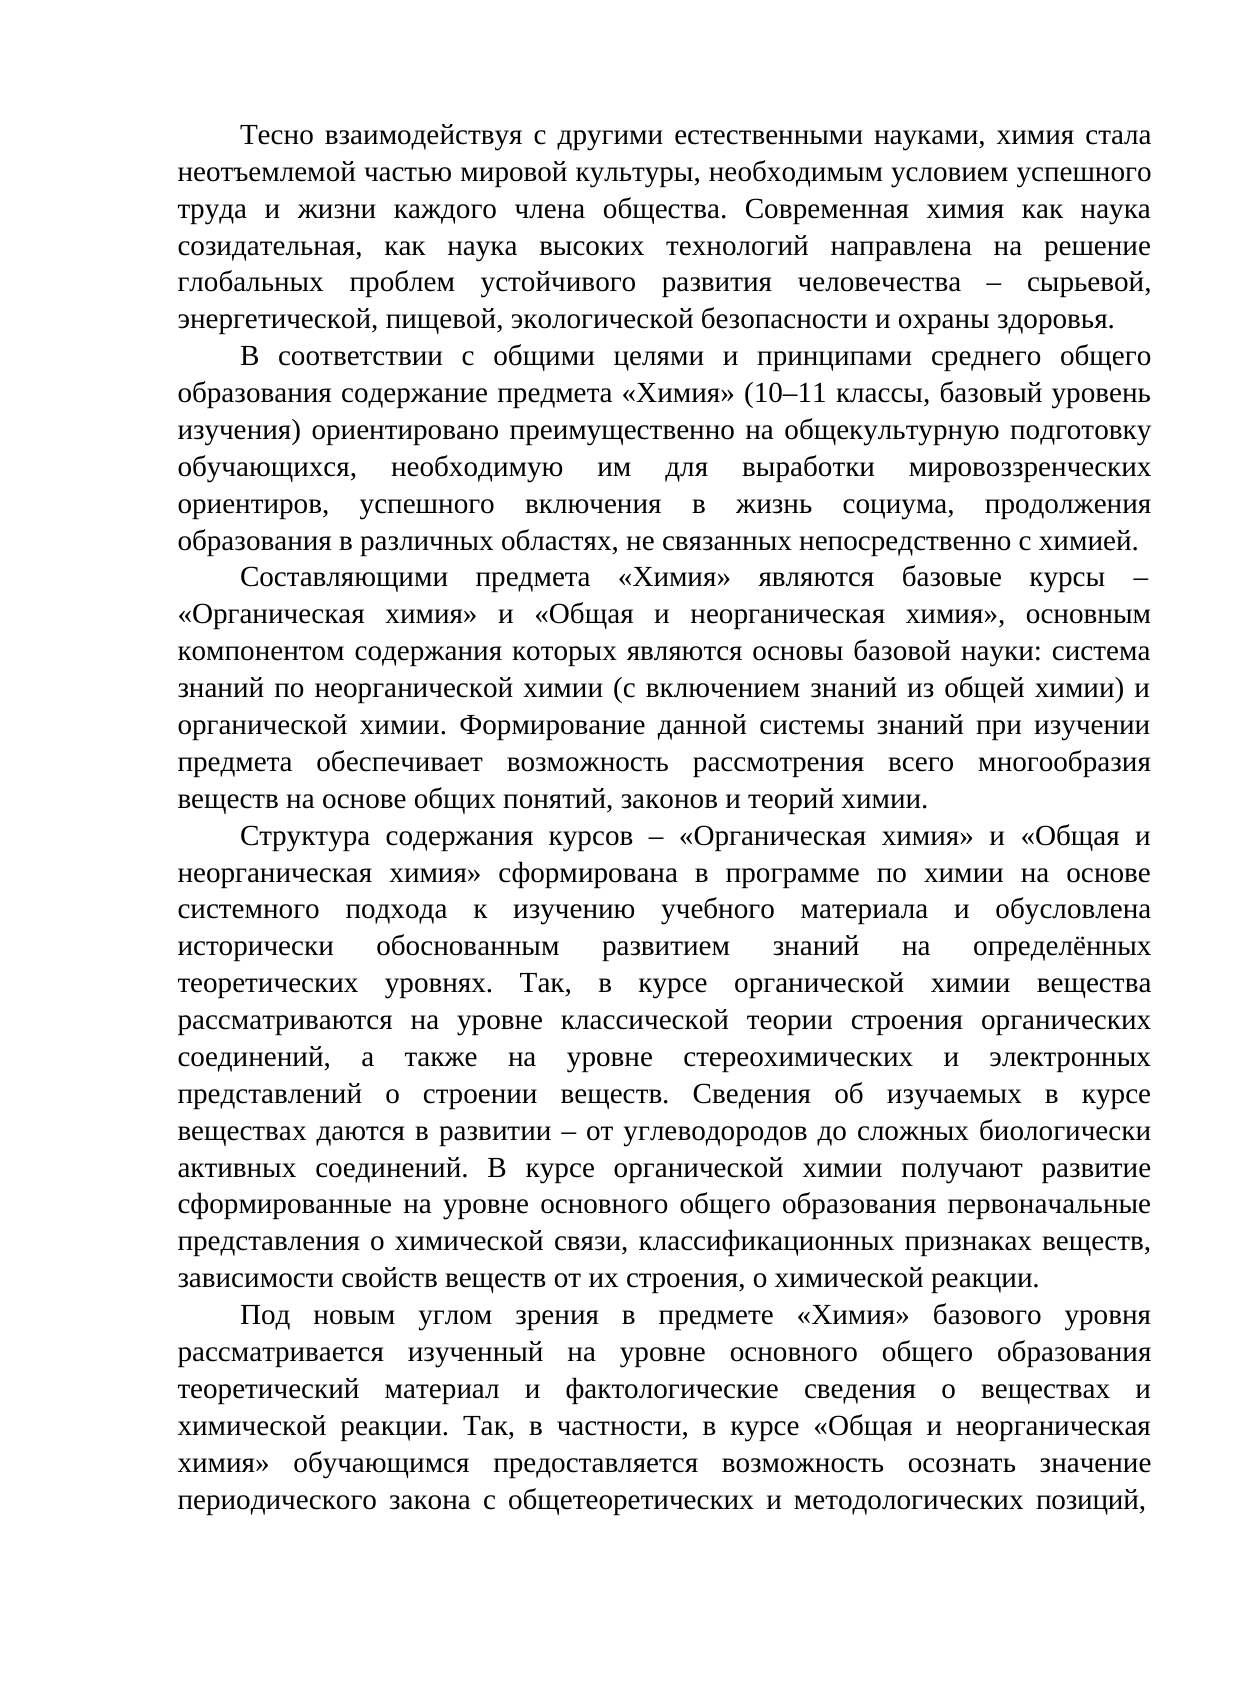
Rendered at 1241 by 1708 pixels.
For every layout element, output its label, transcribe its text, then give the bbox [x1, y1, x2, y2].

text Составляющими предмета «Химия» являются базовые курсы – [240, 560, 1166, 593]
text В соответствии с общими целями и принципами среднего общего образования содержание предмета «Химия» (10–11 классы, базовый уровень изучения) ориентировано преимущественно на общекультурную подготовку обучающихся, необходимую им для выработки мировоззренческих ориентиров, успешного включения в жизнь социума, продолжения образования в различных областях, не связанных непосредственно с химией. [177, 338, 1152, 556]
text Структура содержания курсов – «Органическая химия» и «Общая и неорганическая химия» сформирована в программе по химии на основе системного подхода к изучению учебного материала и обусловлена исторически обоснованным развитием знаний на определённых теоретических уровнях. Так, в курсе органической химии вещества рассматриваются на уровне классической теории строения органических соединений, а также на уровне стереохимических и электронных представлений о строении веществ. Сведения об изучаемых в курсе веществах даются в развитии – от углеводородов до сложных биологически активных соединений. В курсе органической химии получают развитие сформированные на уровне основного общего образования первоначальные представления о химической связи, классификационных признаках веществ, зависимости свойств веществ от их строения, о химической реакции. [177, 818, 1152, 1294]
text Тесно взаимодействуя с другими естественными науками, химия стала неотъемлемой частью мировой культуры, необходимым условием успешного труда и жизни каждого члена общества. Современная химия как наука созидательная, как наука высоких технологий направлена на решение глобальных проблем устойчивого развития человечества – сырьевой, энергетической, пищевой, экологической безопасности и охраны здоровья. [177, 117, 1152, 335]
text Под новым углом зрения в предмете «Химия» базового уровня рассматривается изученный на уровне основного общего образования теоретический материал и фактологические сведения о веществах и химической реакции. Так, в частности, в курсе «Общая и неорганическая химия» обучающимся предоставляется возможность осознать значение периодического закона с общетеоретических и методологических позиций, [177, 1297, 1152, 1515]
text «Органическая химия» и «Общая и неорганическая химия», основным компонентом содержания которых являются основы базовой науки: система знаний по неорганической химии (с включением знаний из общей химии) и органической химии. Формирование данной системы знаний при изучении предмета обеспечивает возможность рассмотрения всего многообразия веществ на основе общих понятий, законов и теорий химии. [177, 597, 1152, 814]
